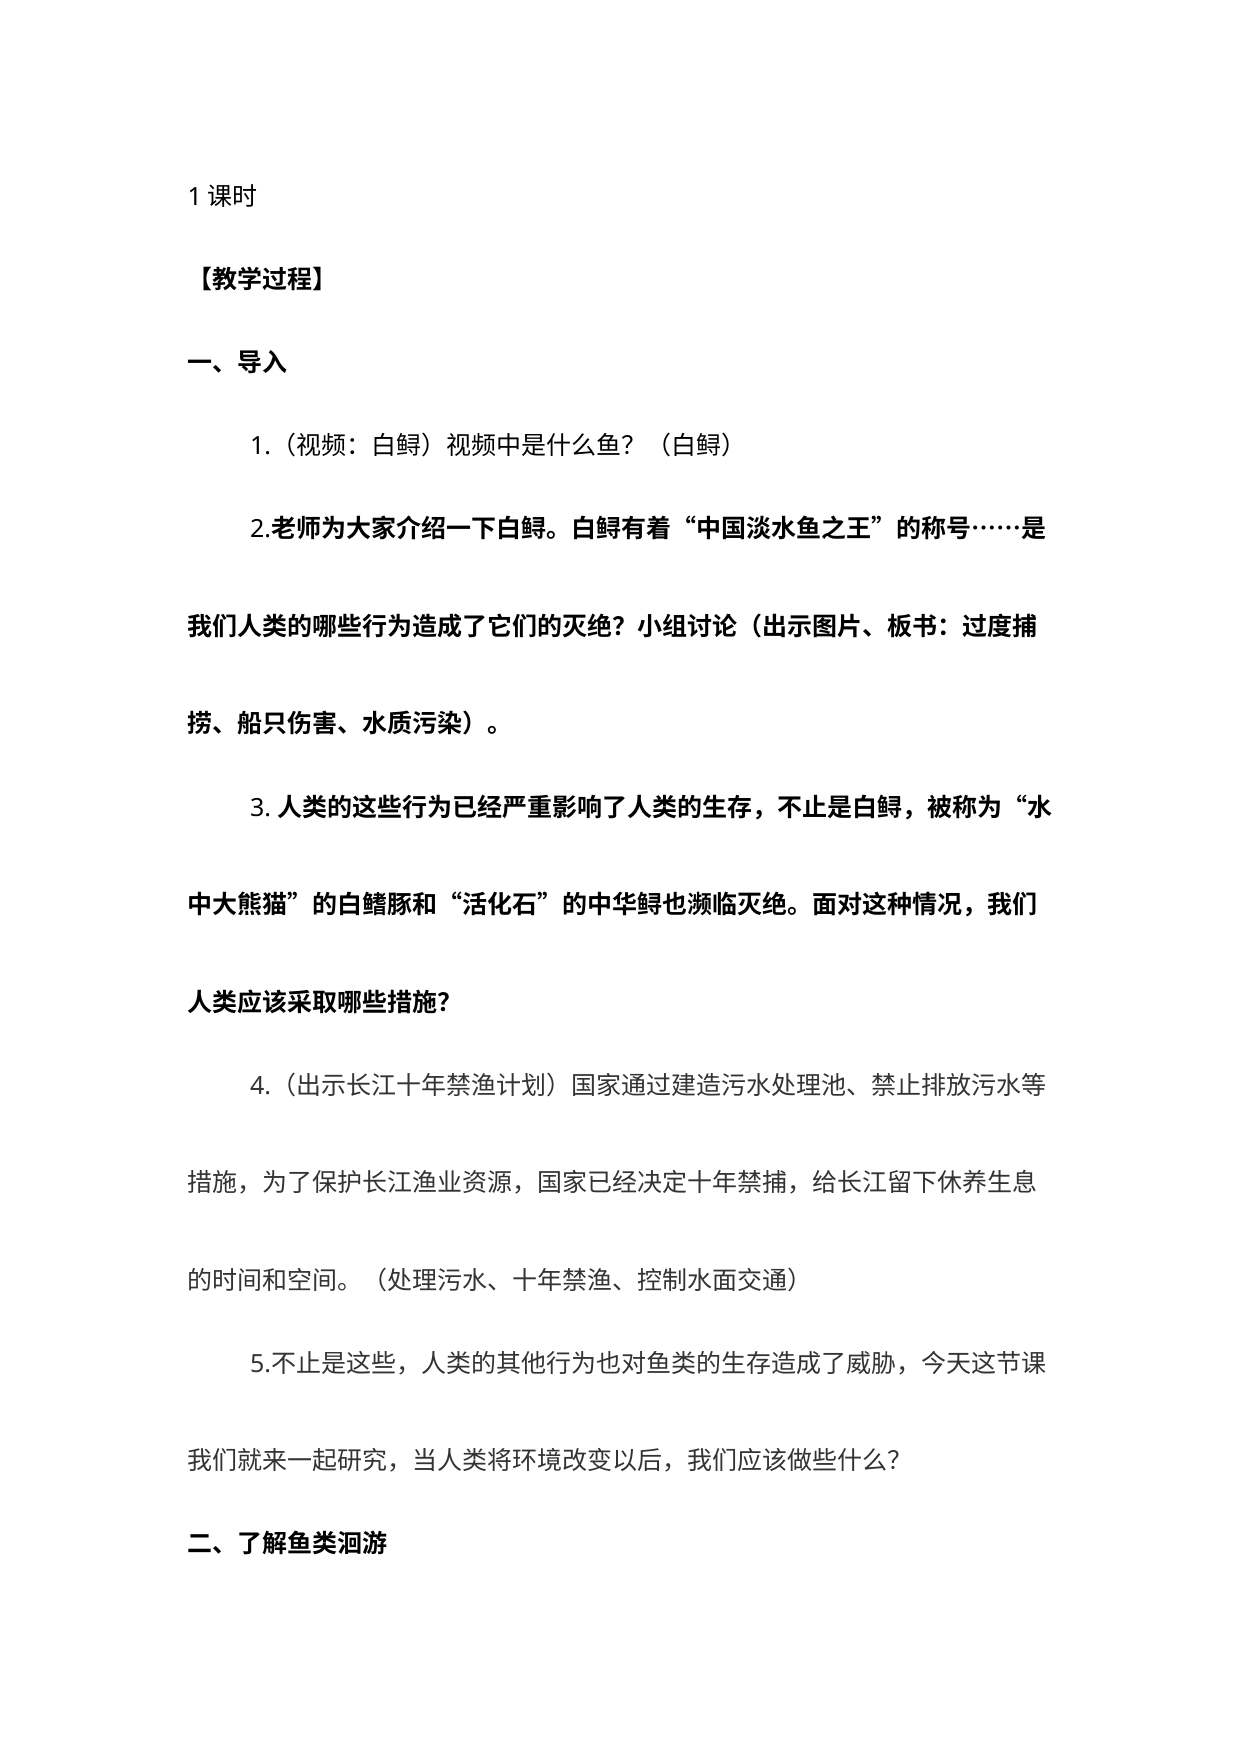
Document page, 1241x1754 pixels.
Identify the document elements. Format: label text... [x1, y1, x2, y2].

text 一、导入 [187, 328, 1053, 393]
text 3. 人类的这些行为已经严重影响了人类的生存，不止是白鲟，被称为“水中大熊猫”的白鳍豚和“活化石”的中华鲟也濒临灭绝。面对这种情况，我们人类应该采取哪些措施？ [187, 773, 1053, 1033]
text 4.（出示长江十年禁渔计划）国家通过建造污水处理池、禁止排放污水等措施，为了保护长江渔业资源，国家已经决定十年禁捕，给长江留下休养生息的时间和空间。（处理污水、十年禁渔、控制水面交通） [187, 1051, 1053, 1311]
text 二、了解鱼类洄游 [187, 1509, 1053, 1574]
text 【教学过程】 [187, 245, 1053, 310]
text 5.不止是这些，人类的其他行为也对鱼类的生存造成了威胁，今天这节课我们就来一起研究，当人类将环境改变以后，我们应该做些什么？ [187, 1329, 1053, 1491]
text 1.（视频：白鲟）视频中是什么鱼？（白鲟） [187, 411, 1053, 476]
text 1课时 [187, 162, 1053, 227]
text 2.老师为大家介绍一下白鲟。白鲟有着“中国淡水鱼之王”的称号……是我们人类的哪些行为造成了它们的灭绝？小组讨论（出示图片、板书：过度捕捞、船只伤害、水质污染）。 [187, 494, 1053, 754]
